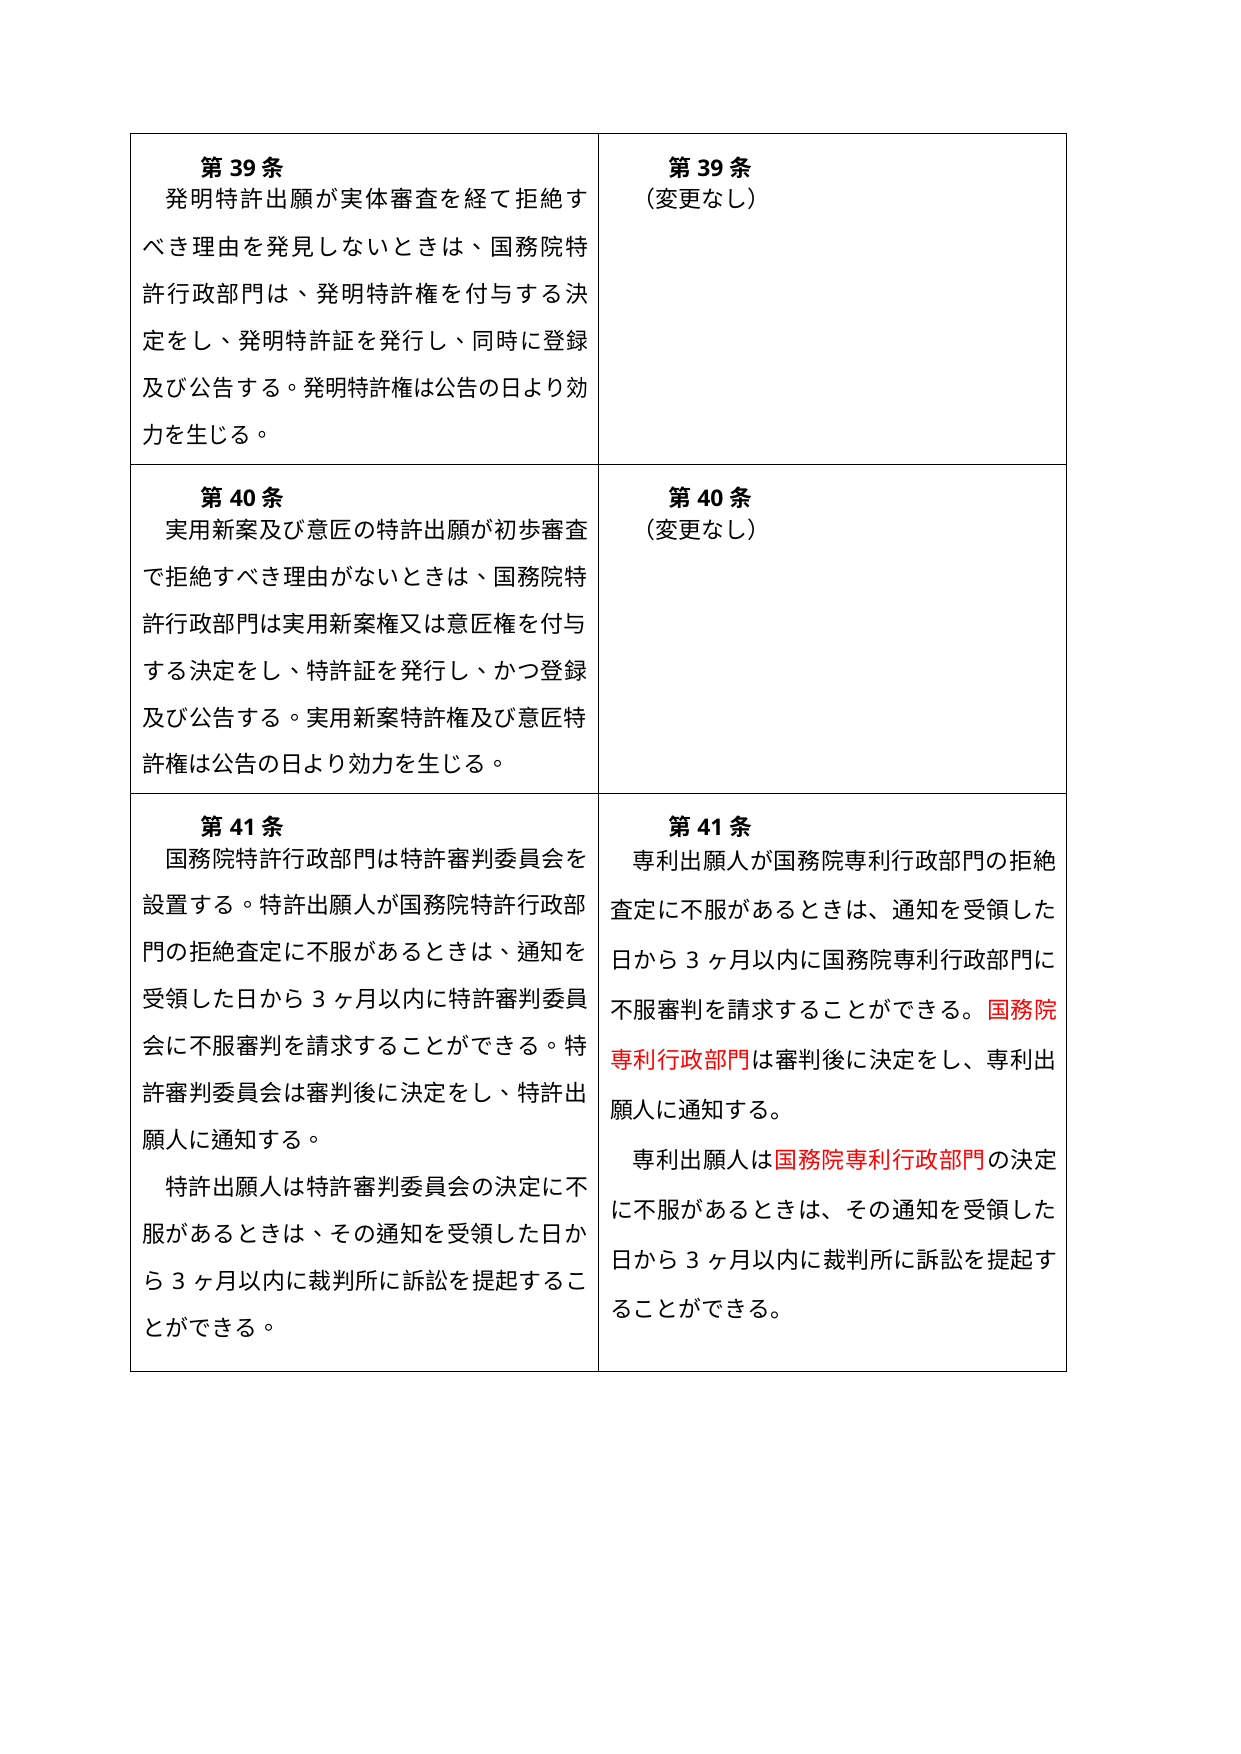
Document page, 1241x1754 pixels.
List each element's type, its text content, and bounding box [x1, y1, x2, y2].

table_cell 第 40 条 （変更なし） [599, 465, 1066, 793]
table_cell 第 40 条 実用新案及び意匠の特許出願が初歩審査で拒絶すべき理由がないときは、国務院特許行政部門は実用新案権又は意匠権を付与する決定をし、特許証を発行し、かつ登録及び公告する。実用新案特許権及び意匠特許権は公告の日より効力を生じる。 [131, 465, 598, 793]
table_cell 第 41 条 専利出願人が国務院専利行政部門の拒絶査定に不服があるときは、通知を受領した日から 3 ヶ月以内に国務院専利行政部門に不服審判を請求することができる。国務院専利行政部門は審判後に決定をし、専利出願人に通知する。 専利出願人は国務院専利行政部門の決定に不服があるときは、その通知を受領した日から 3 ヶ月以内に裁判所に訴訟を提起することができる。 [599, 794, 1066, 1371]
table_header 第 39 条 （変更なし） [599, 134, 1066, 464]
table_cell 第 41 条 国務院特許行政部門は特許審判委員会を設置する。特許出願人が国務院特許行政部門の拒絶査定に不服があるときは、通知を受領した日から 3 ヶ月以内に特許審判委員会に不服審判を請求することができる。特許審判委員会は審判後に決定をし、特許出願人に通知する。 特許出願人は特許審判委員会の決定に不服があるときは、その通知を受領した日から 3 ヶ月以内に裁判所に訴訟を提起することができる。 [131, 794, 598, 1371]
table_header 第 39 条 発明特許出願が実体審査を経て拒絶すべき理由を発見しないときは、国務院特許行政部門は、発明特許権を付与する決定をし、発明特許証を発行し、同時に登録及び公告する。発明特許権は公告の日より効力を生じる。 [131, 134, 598, 464]
